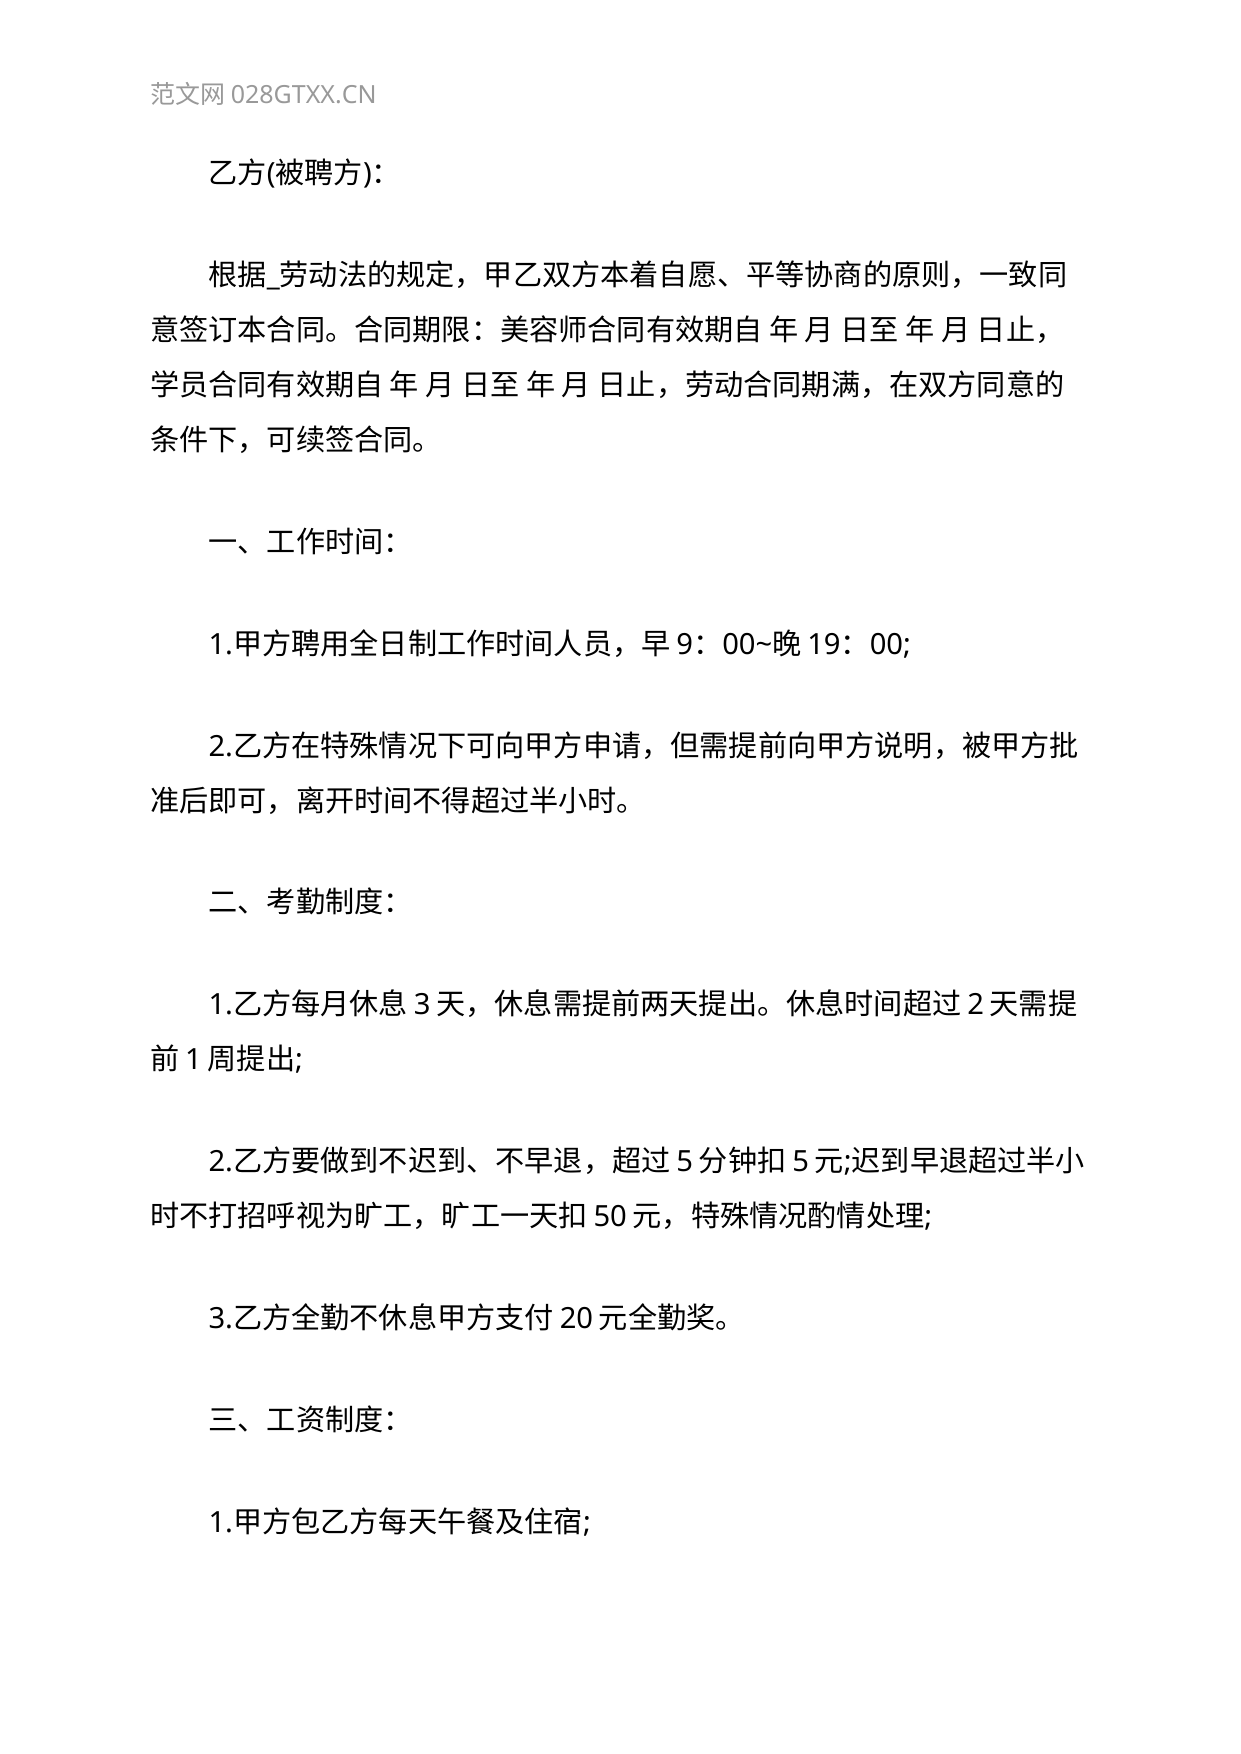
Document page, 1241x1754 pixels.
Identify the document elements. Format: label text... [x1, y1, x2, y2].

text 一、工作时间： [150, 518, 1090, 561]
text 根据_劳动法的规定，甲乙双方本着自愿、平等协商的原则，一致同意签订本合同。合同期限：美容师合同有效期自 年 月 日至 年 月 日止，学员合同有效期自 年 月 日至 年 月 日止，劳动合同期满，在双方同意的条件下，可续签合同。 [150, 252, 1090, 459]
text 1.甲方包乙方每天午餐及住宿; [150, 1498, 1090, 1541]
text 乙方(被聘方)： [150, 150, 1090, 192]
text 1.甲方聘用全日制工作时间人员，早9：00~晚19：00; [150, 620, 1090, 663]
text 2.乙方在特殊情况下可向甲方申请，但需提前向甲方说明，被甲方批准后即可，离开时间不得超过半小时。 [150, 722, 1090, 819]
text 二、考勤制度： [150, 879, 1090, 921]
text 1.乙方每月休息3天，休息需提前两天提出。休息时间超过2天需提前1周提出; [150, 981, 1090, 1078]
text 2.乙方要做到不迟到、不早退，超过5分钟扣5元;迟到早退超过半小时不打招呼视为旷工，旷工一天扣50元，特殊情况酌情处理; [150, 1138, 1090, 1235]
text 3.乙方全勤不休息甲方支付20元全勤奖。 [150, 1295, 1090, 1337]
text 三、工资制度： [150, 1397, 1090, 1439]
